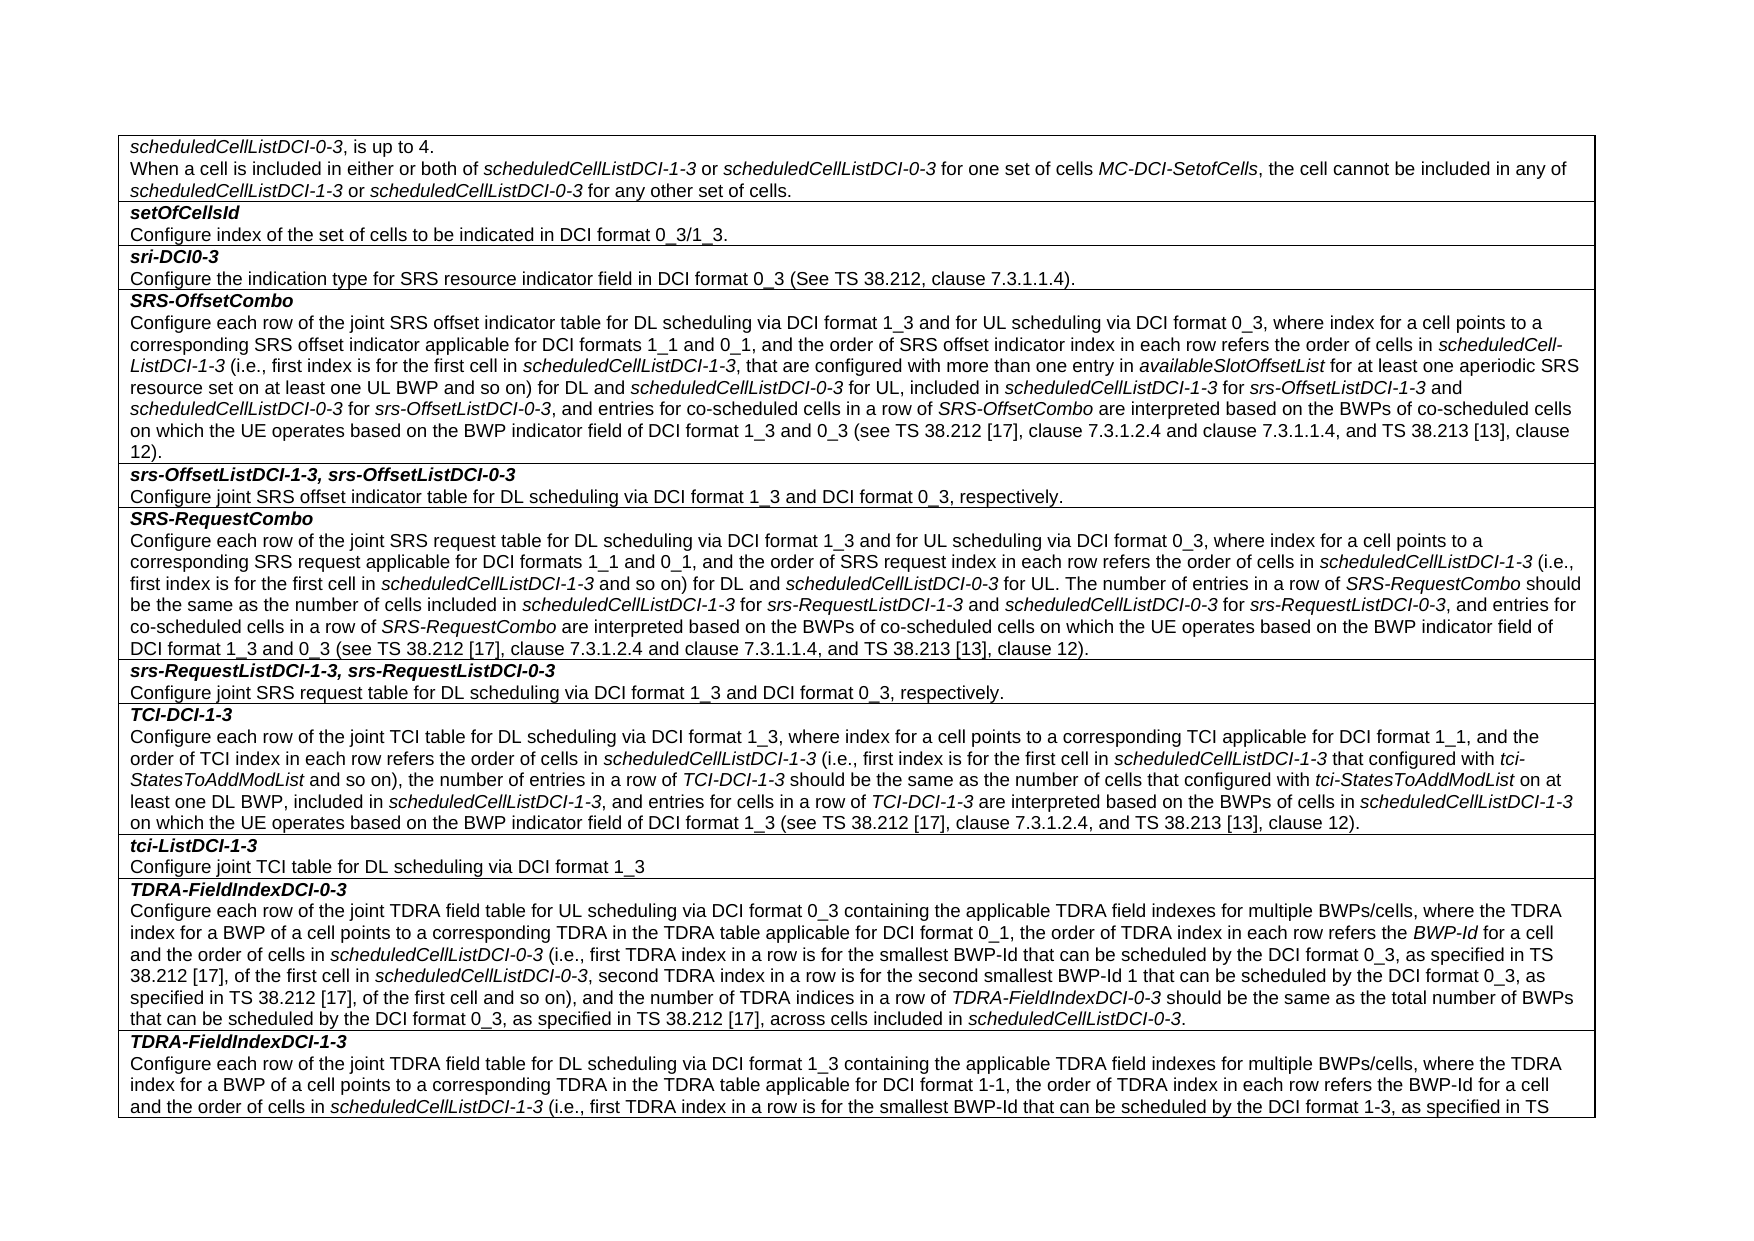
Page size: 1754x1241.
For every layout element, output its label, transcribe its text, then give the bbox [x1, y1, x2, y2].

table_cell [119, 136, 1594, 201]
table_cell tci-ListDCI-1-3 Configure joint TCI table for DL scheduling via DCI format 1_3 [119, 835, 1594, 878]
table_cell srs-OffsetListDCI-1-3, srs-OffsetListDCI-0-3 Configure joint SRS offset indicator table for DL scheduling via DCI format 1_3 and DCI format 0_3, respectively. [119, 464, 1594, 507]
table_cell srs-RequestListDCI-1-3, srs-RequestListDCI-0-3 Configure joint SRS request table for DL scheduling via DCI format 1_3 and DCI format 0_3, respectively. [119, 660, 1594, 703]
table_cell sri-DCI0-3 Configure the indication type for SRS resource indicator field in DCI format 0_3 (See TS 38.212, clause 7.3.1.1.4). [119, 246, 1594, 289]
table_cell SRS-RequestCombo Configure each row of the joint SRS request table for DL scheduling via DCI format 1_3 and for UL scheduling via DCI format 0_3, where index for a cell points to a corresponding SRS request applicable for DCI formats 1_1 and 0_1, and the order of SRS request index in each row refers the order of cells in scheduledCellListDCI-1-3 (i.e., first index is for the first cell in scheduledCellListDCI-1-3 and so on) for DL and scheduledCellListDCI-0-3 for UL. The number of entries in a row of SRS-RequestCombo should be the same as the number of cells included in scheduledCellListDCI-1-3 for srs-RequestListDCI-1-3 and scheduledCellListDCI-0-3 for srs-RequestListDCI-0-3, and entries for co-scheduled cells in a row of SRS-RequestCombo are interpreted based on the BWPs of co-scheduled cells on which the UE operates based on the BWP indicator field of DCI format 1_3 and 0_3 (see TS 38.212 [17], clause 7.3.1.2.4 and clause 7.3.1.1.4, and TS 38.213 [13], clause 12). [119, 508, 1594, 659]
table_cell setOfCellsId Configure index of the set of cells to be indicated in DCI format 0_3/1_3. [119, 202, 1594, 245]
table_cell TCI-DCI-1-3 Configure each row of the joint TCI table for DL scheduling via DCI format 1_3, where index for a cell points to a corresponding TCI applicable for DCI format 1_1, and the order of TCI index in each row refers the order of cells in scheduledCellListDCI-1-3 (i.e., first index is for the first cell in scheduledCellListDCI-1-3 that configured with tci-StatesToAddModList and so on), the number of entries in a row of TCI-DCI-1-3 should be the same as the number of cells that configured with tci-StatesToAddModList on at least one DL BWP, included in scheduledCellListDCI-1-3, and entries for cells in a row of TCI-DCI-1-3 are interpreted based on the BWPs of cells in scheduledCellListDCI-1-3 on which the UE operates based on the BWP indicator field of DCI format 1_3 (see TS 38.212 [17], clause 7.3.1.2.4, and TS 38.213 [13], clause 12). [119, 704, 1594, 833]
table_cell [119, 1031, 1594, 1117]
table_cell SRS-OffsetCombo Configure each row of the joint SRS offset indicator table for DL scheduling via DCI format 1_3 and for UL scheduling via DCI format 0_3, where index for a cell points to a corresponding SRS offset indicator applicable for DCI formats 1_1 and 0_1, and the order of SRS offset indicator index in each row refers the order of cells in scheduledCell-ListDCI-1-3 (i.e., first index is for the first cell in scheduledCellListDCI-1-3, that are configured with more than one entry in availableSlotOffsetList for at least one aperiodic SRS resource set on at least one UL BWP and so on) for DL and scheduledCellListDCI-0-3 for UL, included in scheduledCellListDCI-1-3 for srs-OffsetListDCI-1-3 and scheduledCellListDCI-0-3 for srs-OffsetListDCI-0-3, and entries for co-scheduled cells in a row of SRS-OffsetCombo are interpreted based on the BWPs of co-scheduled cells on which the UE operates based on the BWP indicator field of DCI format 1_3 and 0_3 (see TS 38.212 [17], clause 7.3.1.2.4 and clause 7.3.1.1.4, and TS 38.213 [13], clause 12). [119, 290, 1594, 463]
table_cell TDRA-FieldIndexDCI-0-3 Configure each row of the joint TDRA field table for UL scheduling via DCI format 0_3 containing the applicable TDRA field indexes for multiple BWPs/cells, where the TDRA index for a BWP of a cell points to a corresponding TDRA in the TDRA table applicable for DCI format 0_1, the order of TDRA index in each row refers the BWP-Id for a cell and the order of cells in scheduledCellListDCI-0-3 (i.e., first TDRA index in a row is for the smallest BWP-Id that can be scheduled by the DCI format 0_3, as specified in TS 38.212 [17], of the first cell in scheduledCellListDCI-0-3, second TDRA index in a row is for the second smallest BWP-Id 1 that can be scheduled by the DCI format 0_3, as specified in TS 38.212 [17], of the first cell and so on), and the number of TDRA indices in a row of TDRA-FieldIndexDCI-0-3 should be the same as the total number of BWPs that can be scheduled by the DCI format 0_3, as specified in TS 38.212 [17], across cells included in scheduledCellListDCI-0-3. [119, 879, 1594, 1030]
